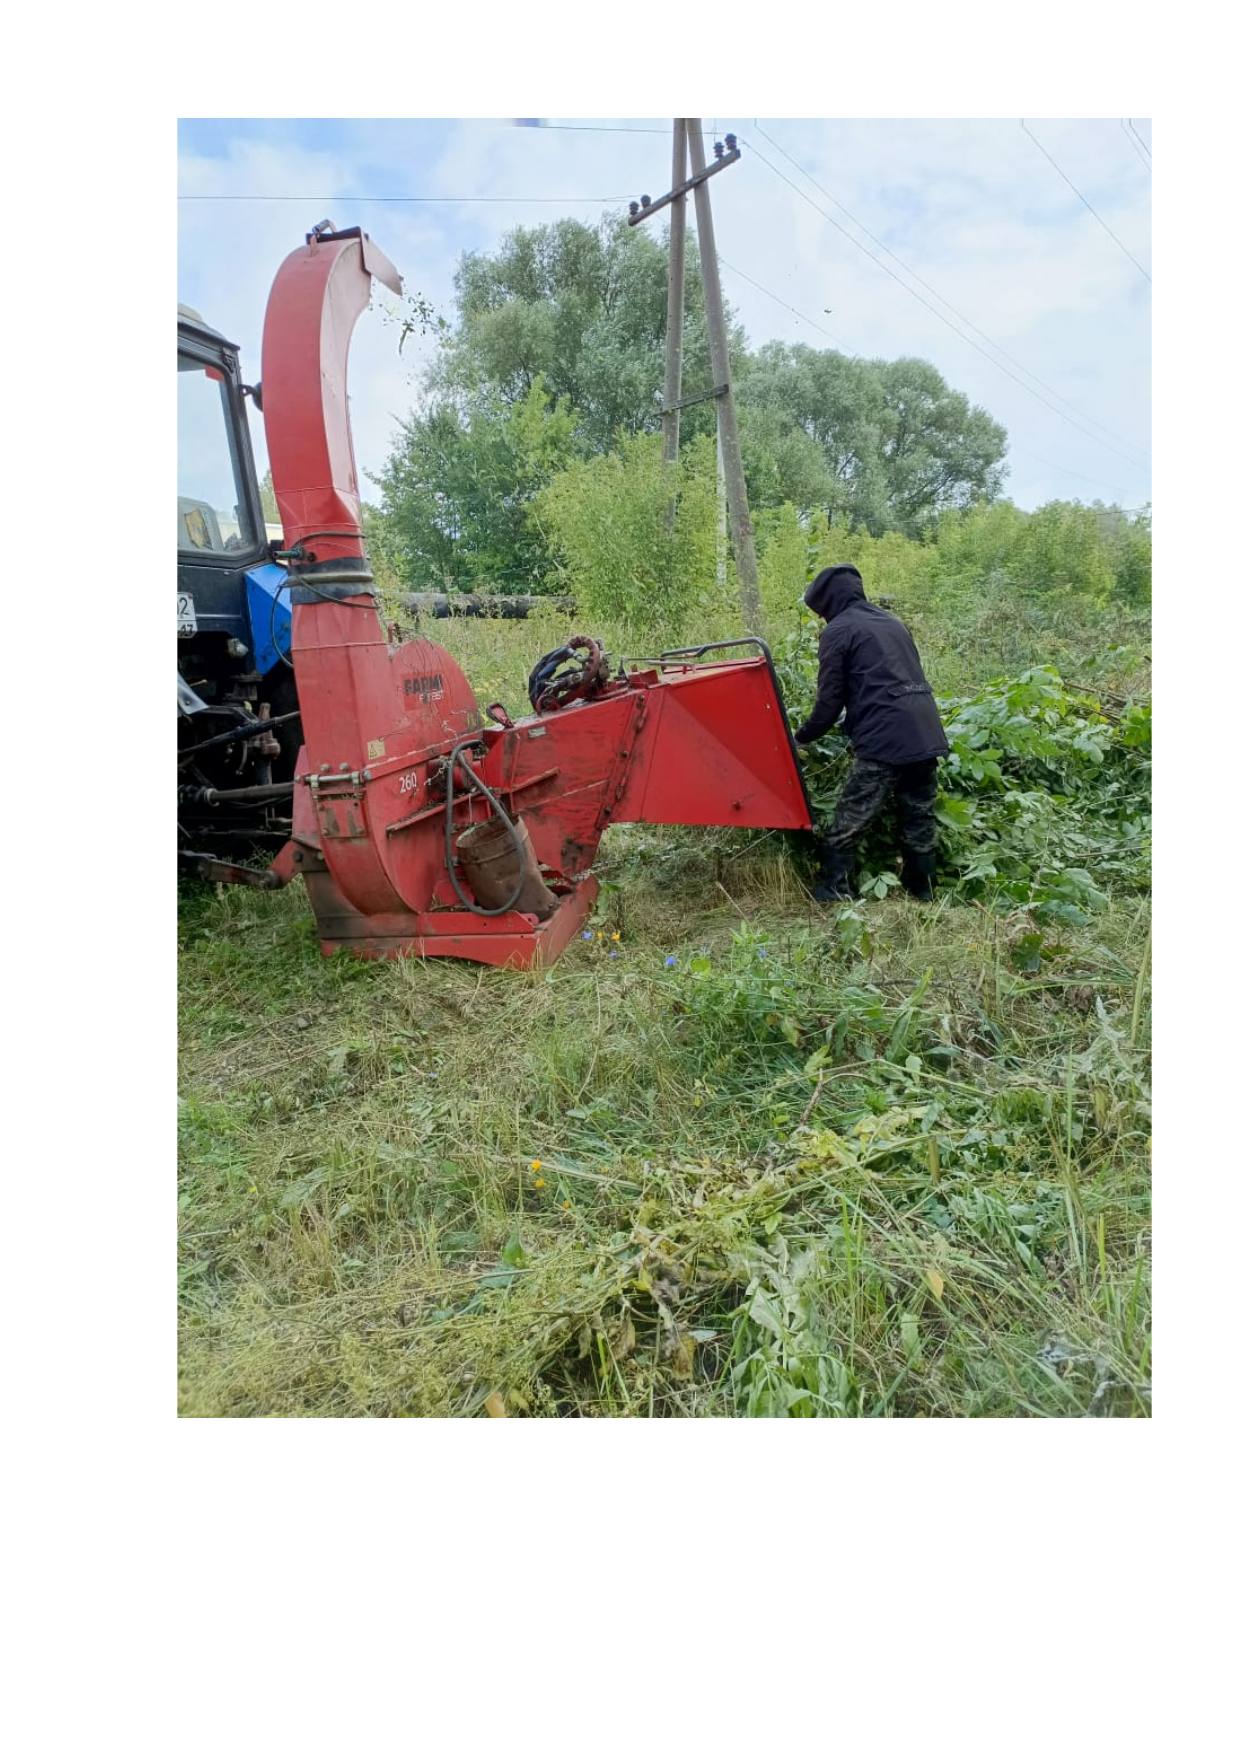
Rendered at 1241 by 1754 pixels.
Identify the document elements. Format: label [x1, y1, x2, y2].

picture [177, 118, 1152, 1418]
